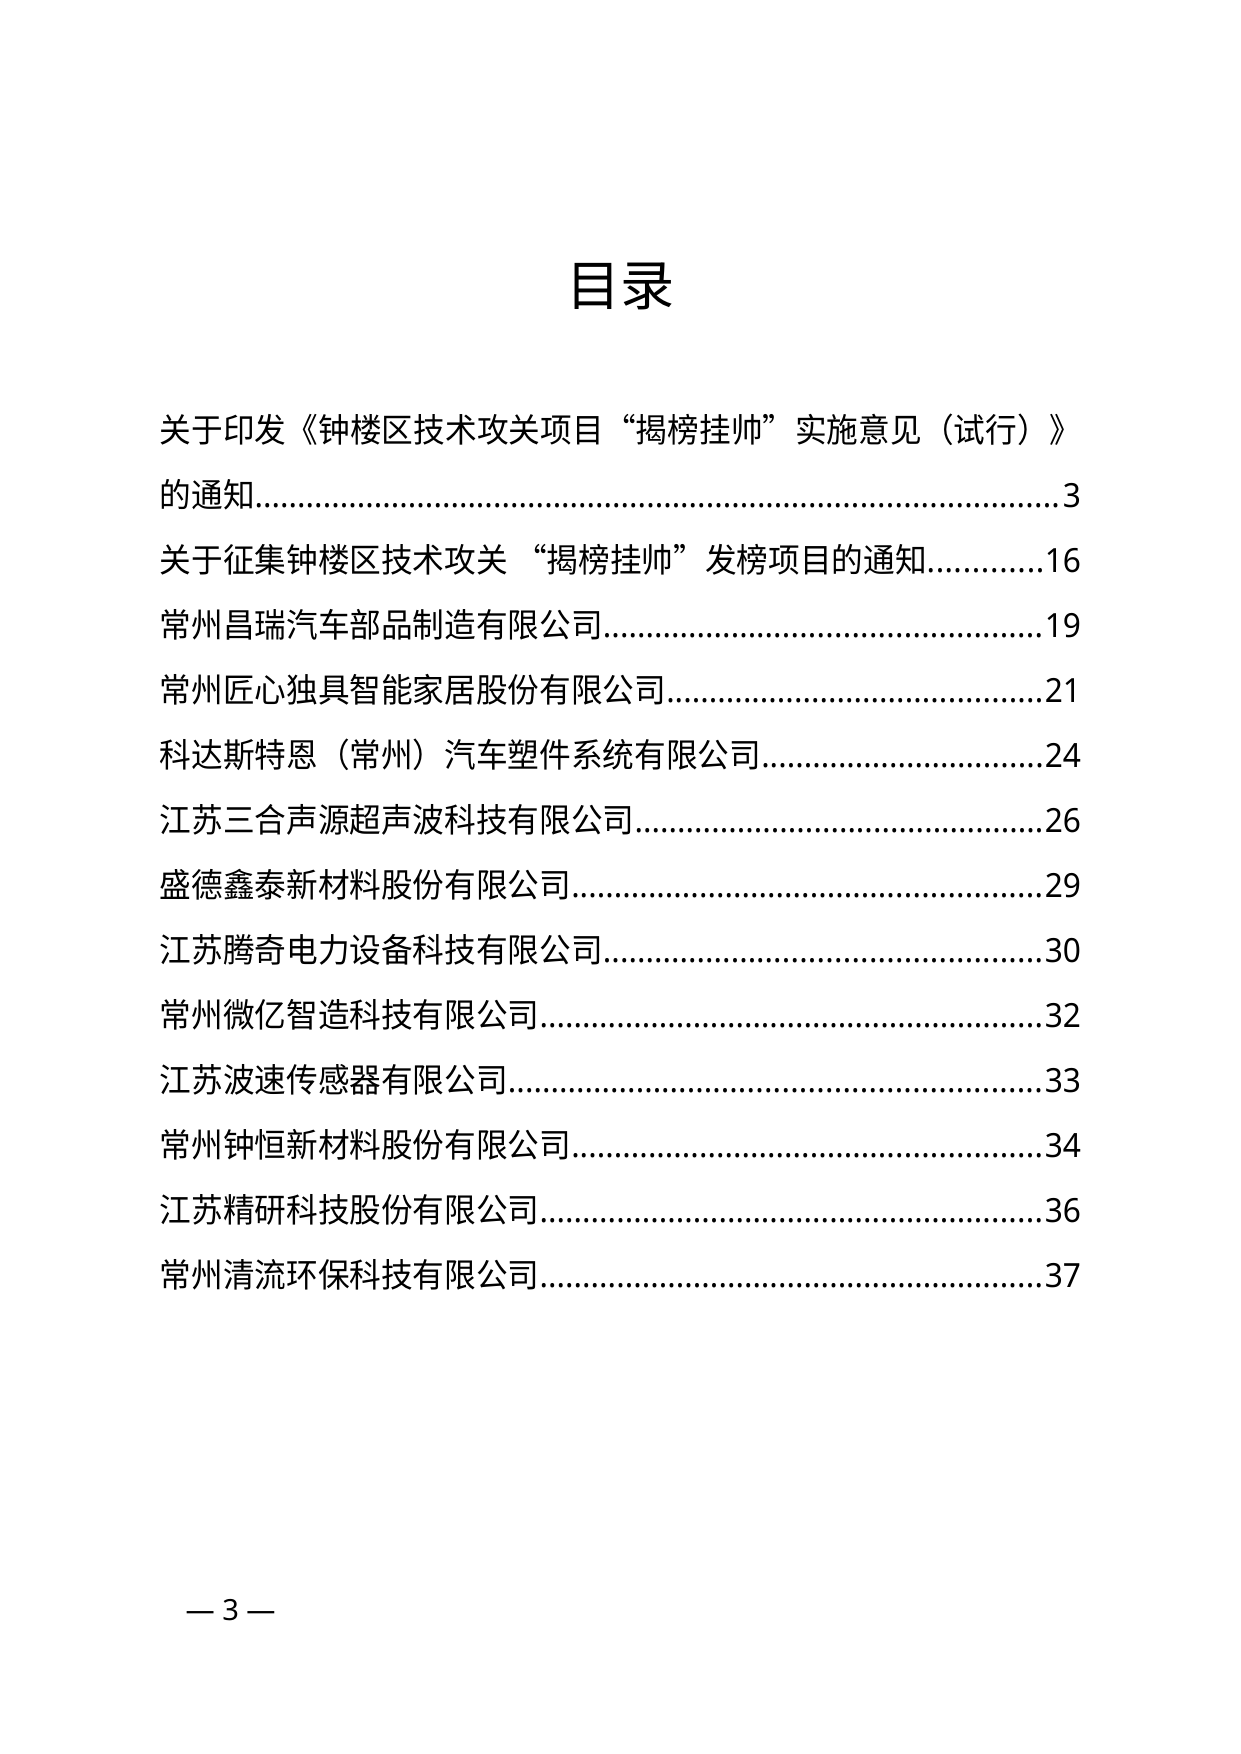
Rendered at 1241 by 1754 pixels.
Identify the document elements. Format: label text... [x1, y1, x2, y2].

text 关于印发《钟楼区技术攻关项目“揭榜挂帅”实施意见（试行）》的通知 3 [159, 395, 1081, 525]
text 常州匠心独具智能家居股份有限公司 21 [159, 655, 1081, 720]
text 常州昌瑞汽车部品制造有限公司 19 [159, 590, 1081, 655]
text 常州微亿智造科技有限公司 32 [159, 980, 1081, 1045]
text 江苏三合声源超声波科技有限公司 26 [159, 785, 1081, 850]
text 常州钟恒新材料股份有限公司 34 [159, 1110, 1081, 1175]
text 江苏波速传感器有限公司 33 [159, 1045, 1081, 1110]
text 江苏精研科技股份有限公司 36 [159, 1175, 1081, 1240]
text 常州清流环保科技有限公司 37 [159, 1240, 1081, 1305]
text 盛德鑫泰新材料股份有限公司 29 [159, 850, 1081, 915]
text 目录 [159, 233, 1081, 330]
text 关于征集钟楼区技术攻关 “揭榜挂帅”发榜项目的通知 16 [159, 525, 1081, 590]
text 科达斯特恩（常州）汽车塑件系统有限公司 24 [159, 720, 1081, 785]
text 江苏腾奇电力设备科技有限公司 30 [159, 915, 1081, 980]
